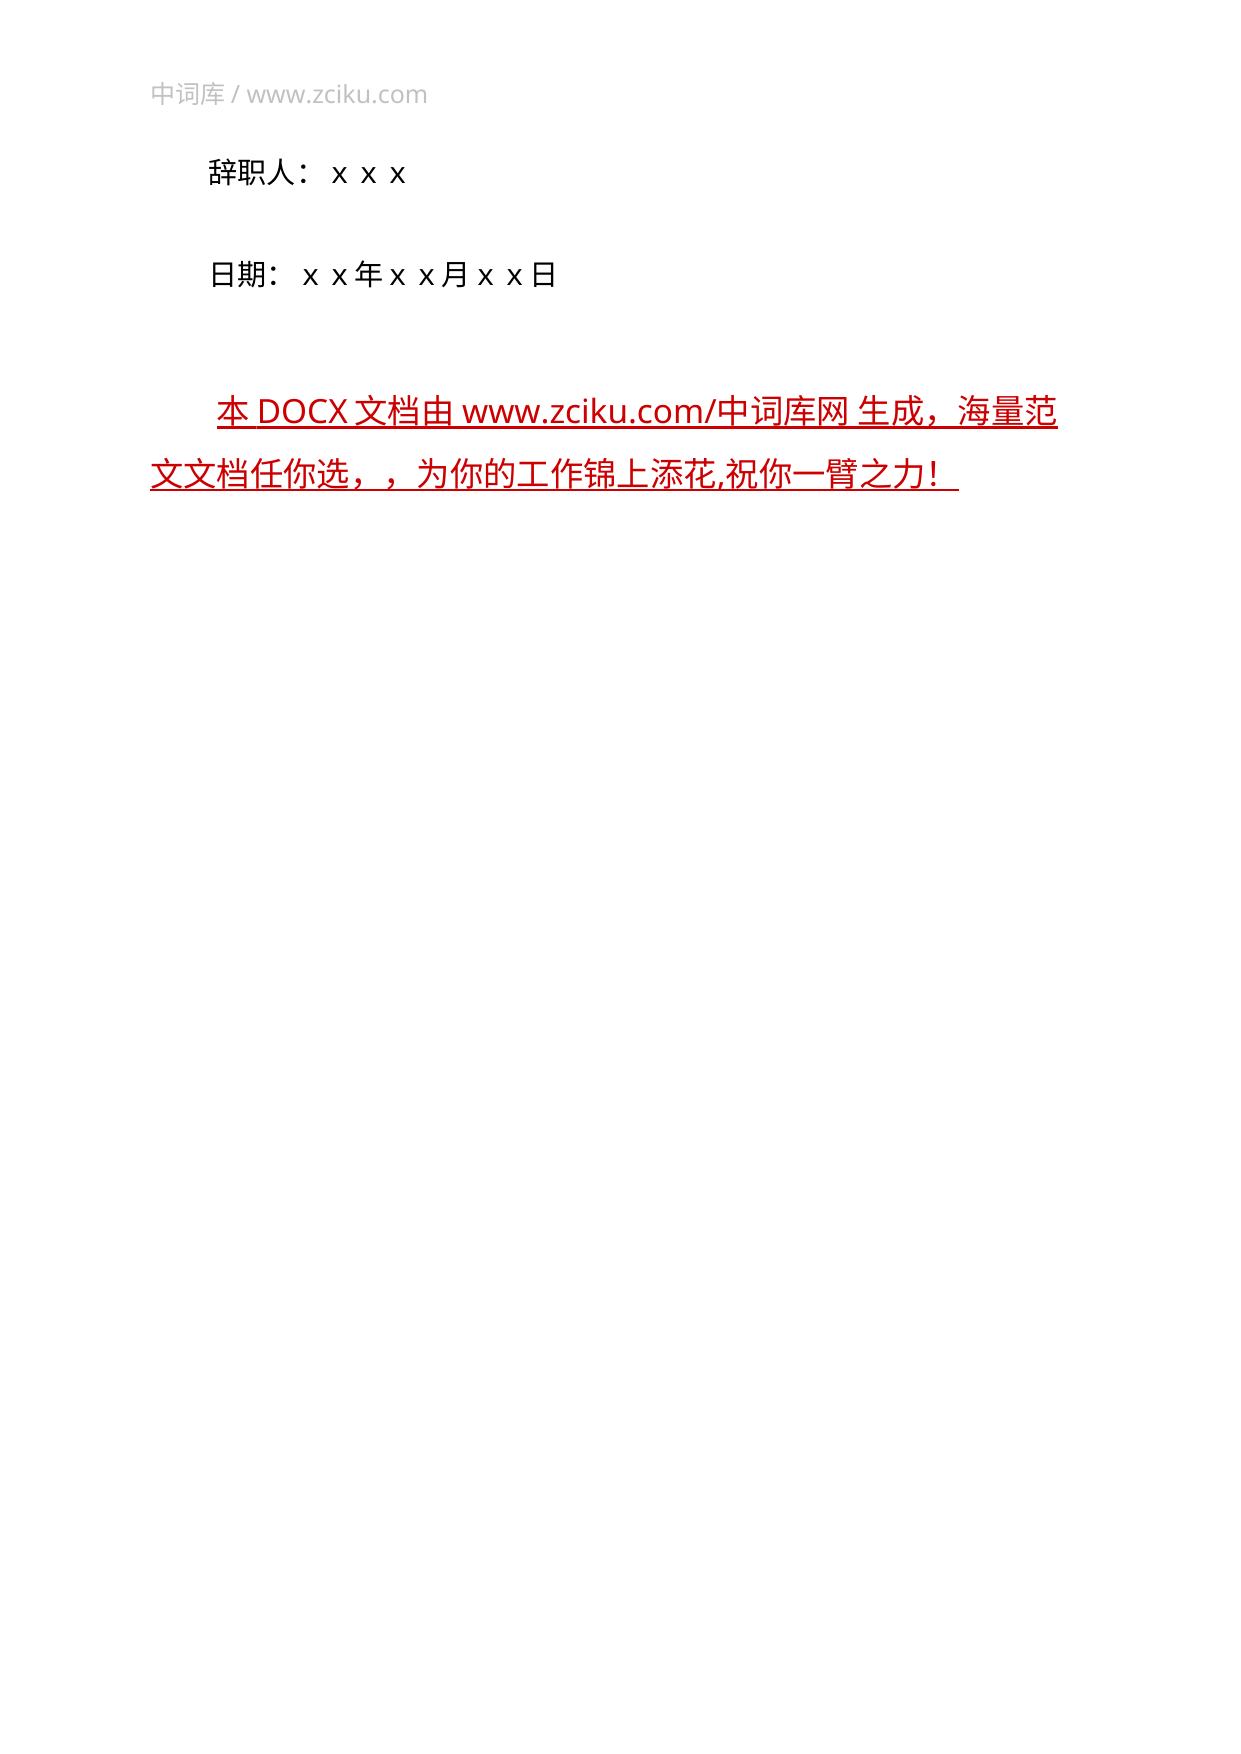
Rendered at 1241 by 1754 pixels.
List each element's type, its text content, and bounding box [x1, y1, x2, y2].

text 辞职人：ｘｘｘ [150, 150, 1090, 192]
text 本DOCX文档由 www.zciku.com/中词库网 生成，海量范文文档任你选，，为你的工作锦上添花,祝你一臂之力！ [150, 385, 1090, 496]
text 日期：ｘｘ年ｘｘ月ｘｘ日 [150, 252, 1090, 294]
